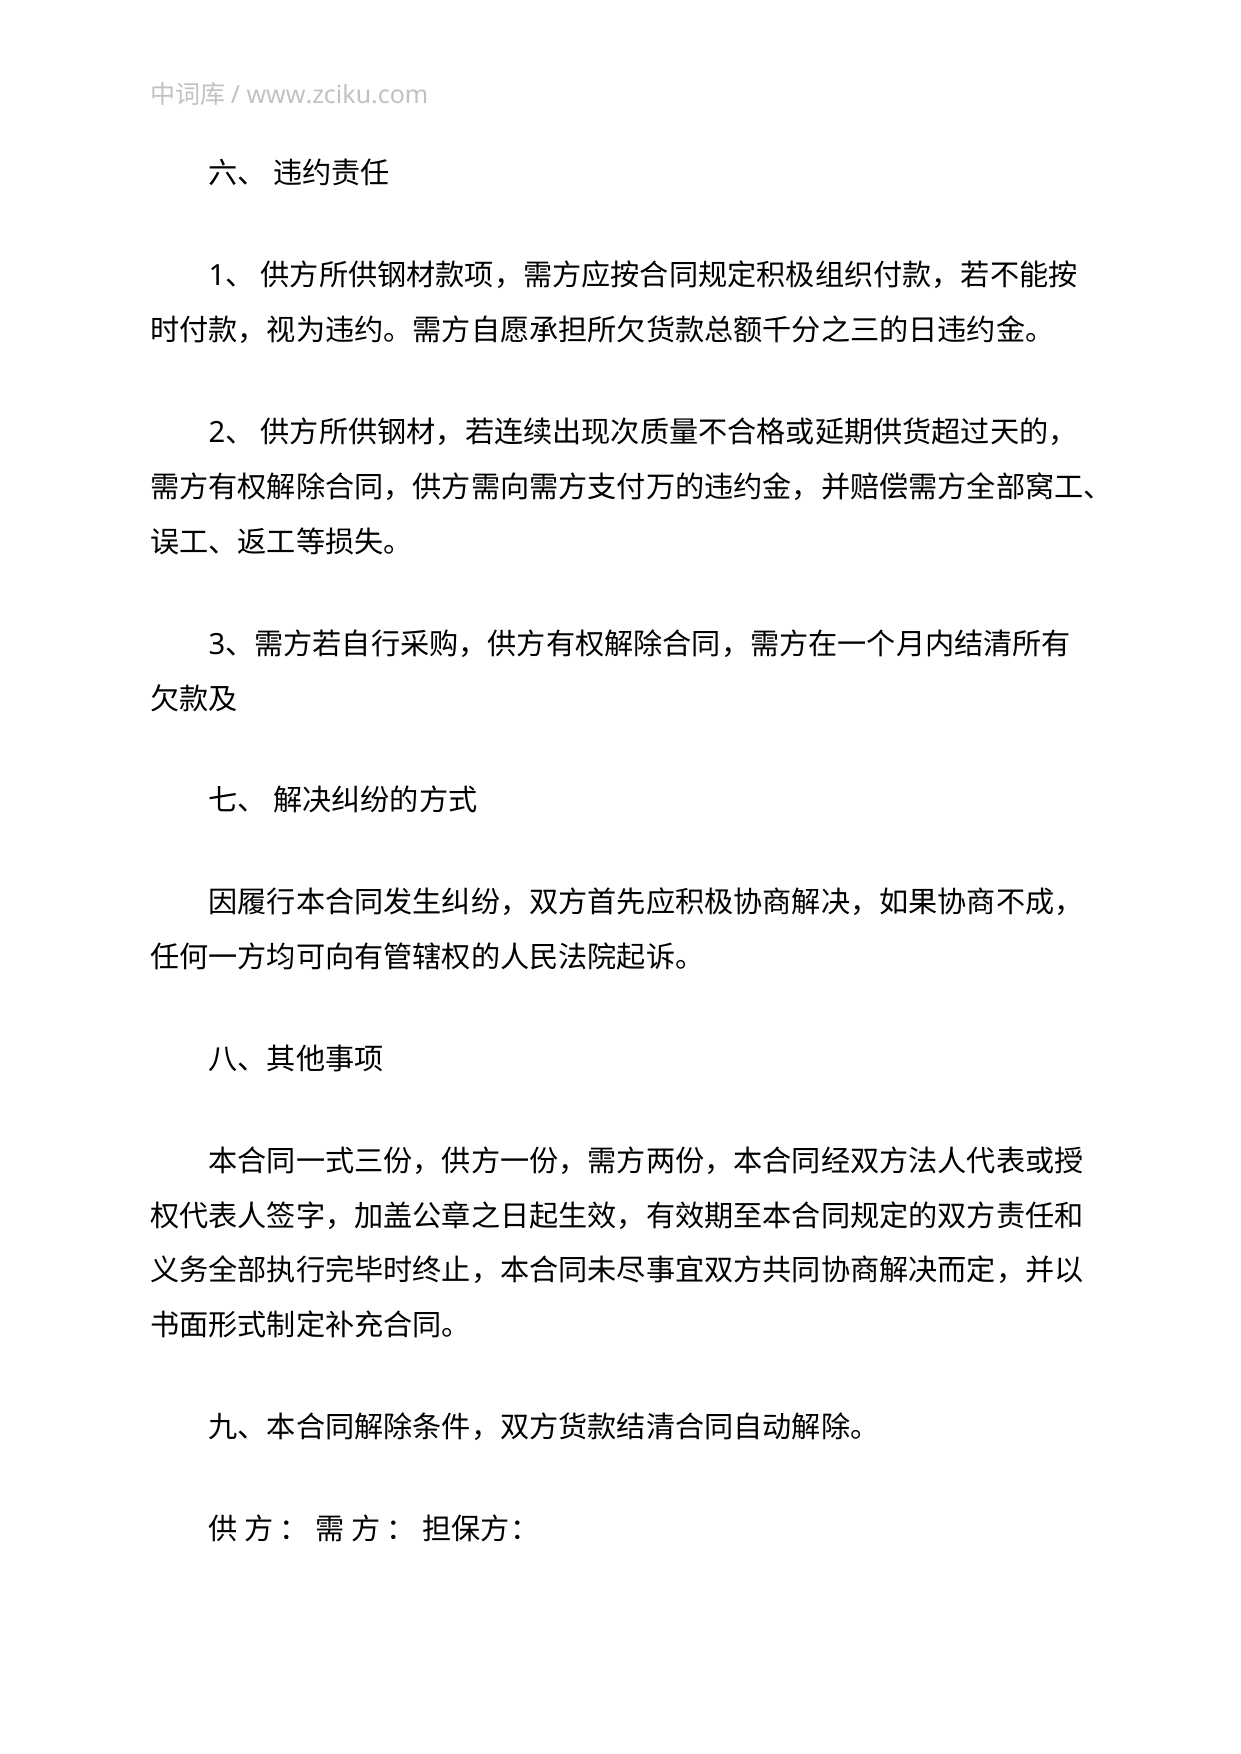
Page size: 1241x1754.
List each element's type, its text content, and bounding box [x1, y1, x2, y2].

text 九、本合同解除条件，双方货款结清合同自动解除。 [150, 1404, 1090, 1446]
text 供 方 ： 需 方 ： 担保方： [150, 1505, 1090, 1548]
text 七、 解决纠纷的方式 [150, 777, 1090, 819]
text 因履行本合同发生纠纷，双方首先应积极协商解决，如果协商不成，任何一方均可向有管辖权的人民法院起诉。 [150, 879, 1090, 976]
text 本合同一式三份，供方一份，需方两份，本合同经双方法人代表或授权代表人签字，加盖公章之日起生效，有效期至本合同规定的双方责任和义务全部执行完毕时终止，本合同未尽事宜双方共同协商解决而定，并以书面形式制定补充合同。 [150, 1137, 1090, 1344]
text 3、需方若自行采购，供方有权解除合同，需方在一个月内结清所有欠款及 [150, 620, 1090, 717]
text 八、其他事项 [150, 1035, 1090, 1078]
text 1、 供方所供钢材款项，需方应按合同规定积极组织付款，若不能按时付款，视为违约。需方自愿承担所欠货款总额千分之三的日违约金。 [150, 252, 1090, 349]
text 2、 供方所供钢材，若连续出现次质量不合格或延期供货超过天的，需方有权解除合同，供方需向需方支付万的违约金，并赔偿需方全部窝工、误工、返工等损失。 [150, 408, 1090, 561]
text 六、 违约责任 [150, 150, 1090, 192]
